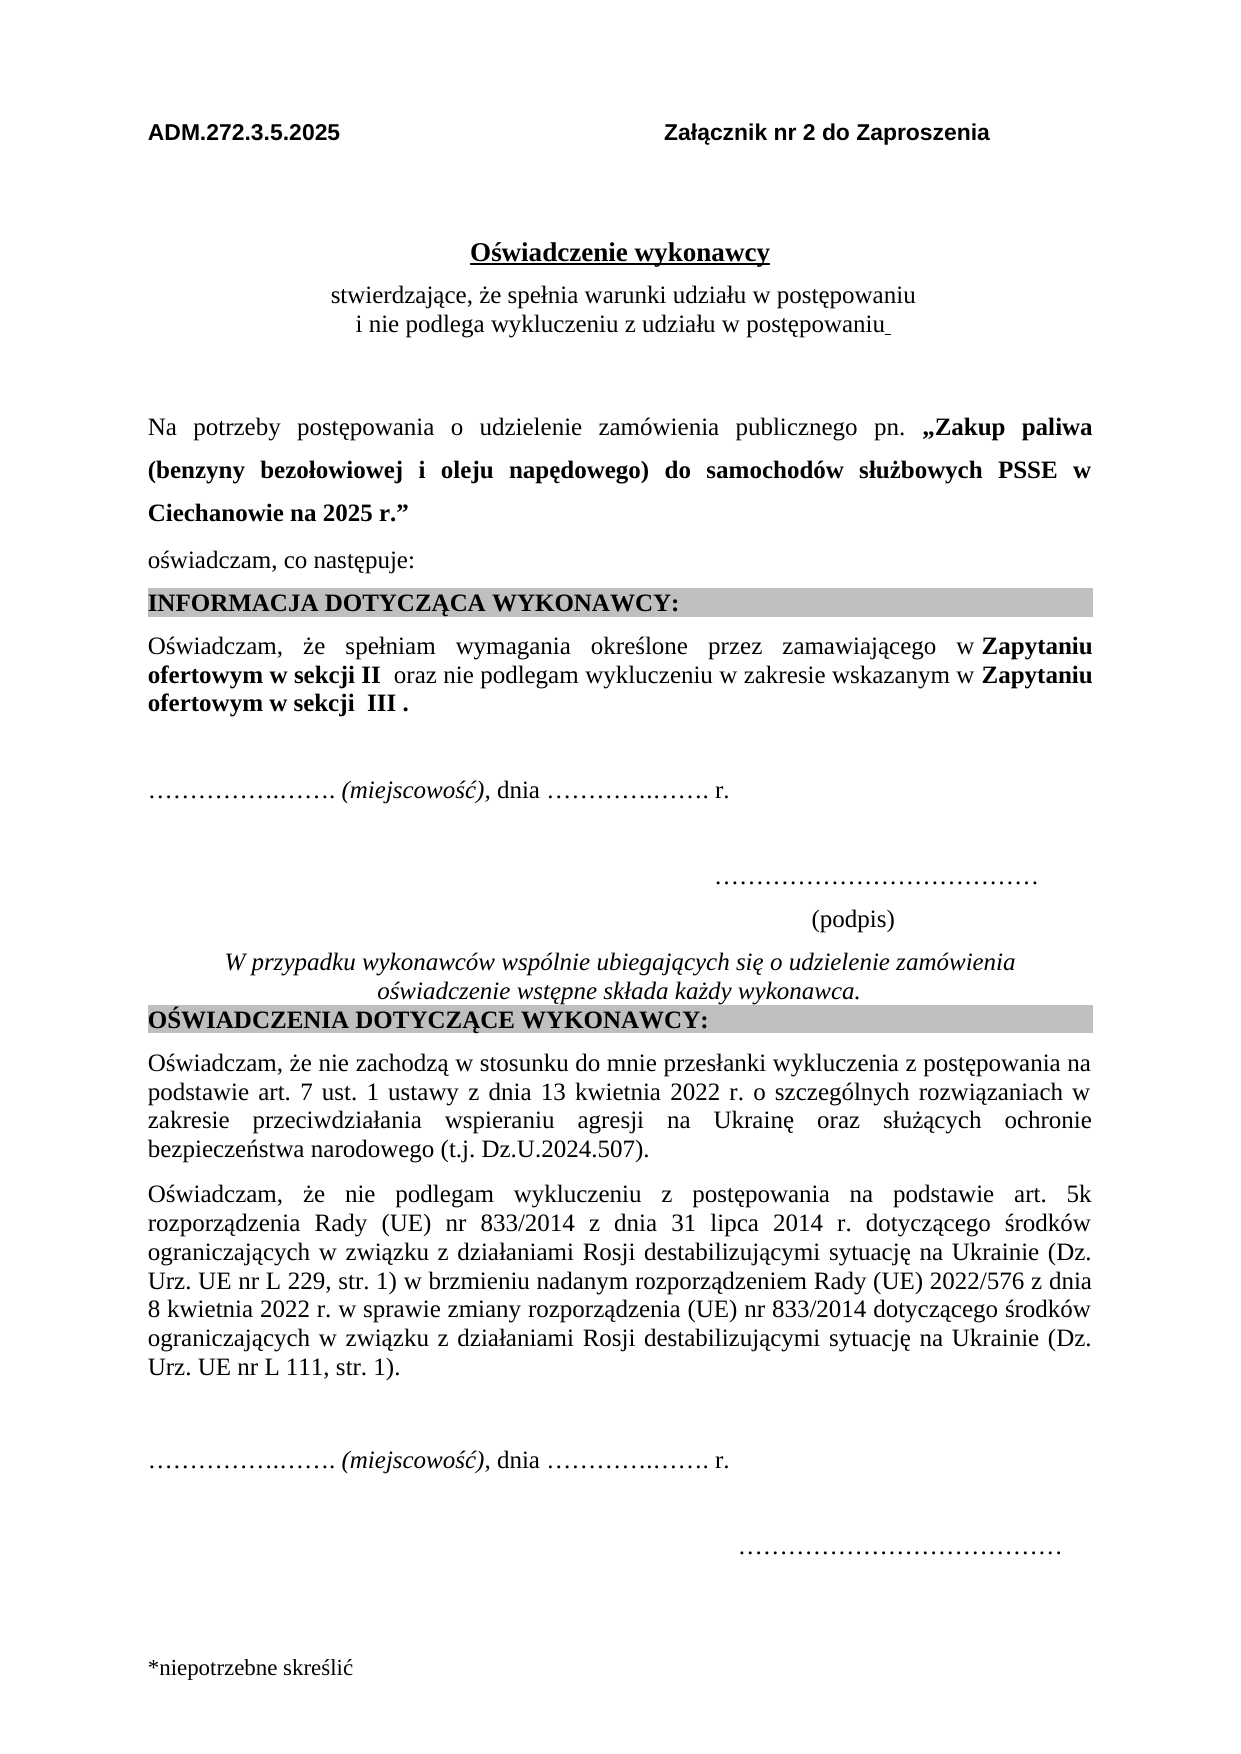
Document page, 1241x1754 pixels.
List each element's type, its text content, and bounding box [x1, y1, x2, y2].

text Oświadczam, że spełniam wymagania określone przez zamawiającego w Zapytaniu ofertowym w sekcji II oraz nie podlegam wykluczeniu w zakresie wskazanym w Zapytaniu ofertowym w sekcji III . [148, 631, 1093, 717]
text OŚWIADCZENIA DOTYCZĄCE WYKONAWCY: [148, 1005, 1093, 1033]
text oświadczam, co następuje: [148, 545, 1093, 573]
text stwierdzające, że spełnia warunki udziału w postępowaniu [148, 280, 1093, 309]
text ………………………………… [664, 1531, 1093, 1560]
text (podpis) [811, 904, 1093, 933]
text Oświadczam, że nie zachodzą w stosunku do mnie przesłanki wykluczenia z postępowania na podstawie art. 7 ust. 1 ustawy z dnia 13 kwietnia 2022 r. o szczególnych rozwiązaniach w zakresie przeciwdziałania wspieraniu agresji na Ukrainę oraz służących ochronie bezpieczeństwa narodowego (t.j. Dz.U.2024.507). [148, 1048, 1093, 1163]
text Oświadczam, że nie podlegam wykluczeniu z postępowania na podstawie art. 5k rozporządzenia Rady (UE) nr 833/2014 z dnia 31 lipca 2014 r. dotyczącego środków ograniczających w związku z działaniami Rosji destabilizującymi sytuację na Ukrainie (Dz. Urz. UE nr L 229, str. 1) w brzmieniu nadanym rozporządzeniem Rady (UE) 2022/576 z dnia 8 kwietnia 2022 r. w sprawie zmiany rozporządzenia (UE) nr 833/2014 dotyczącego środków ograniczających w związku z działaniami Rosji destabilizującymi sytuację na Ukrainie (Dz. Urz. UE nr L 111, str. 1). [148, 1179, 1093, 1381]
text Na potrzeby postępowania o udzielenie zamówienia publicznego pn. „Zakup paliwa (benzyny bezołowiowej i oleju napędowego) do samochodów służbowych PSSE w Ciechanowie na 2025 r.” [148, 412, 1093, 527]
text INFORMACJA DOTYCZĄCA WYKONAWCY: [148, 588, 1093, 617]
text …………….……. (miejscowość), dnia ………….……. r. [148, 775, 1093, 803]
text …………….……. (miejscowość), dnia ………….……. r. [148, 1445, 1093, 1474]
text ………………………………… [148, 861, 1093, 890]
text W przypadku wykonawców wspólnie ubiegających się o udzielenie zamówienia [148, 947, 1093, 976]
text i nie podlega wykluczeniu z udziału w postępowaniu [148, 309, 1093, 337]
text oświadczenie wstępne składa każdy wykonawca. [148, 976, 1093, 1005]
text Oświadczenie wykonawcy [148, 236, 1093, 267]
